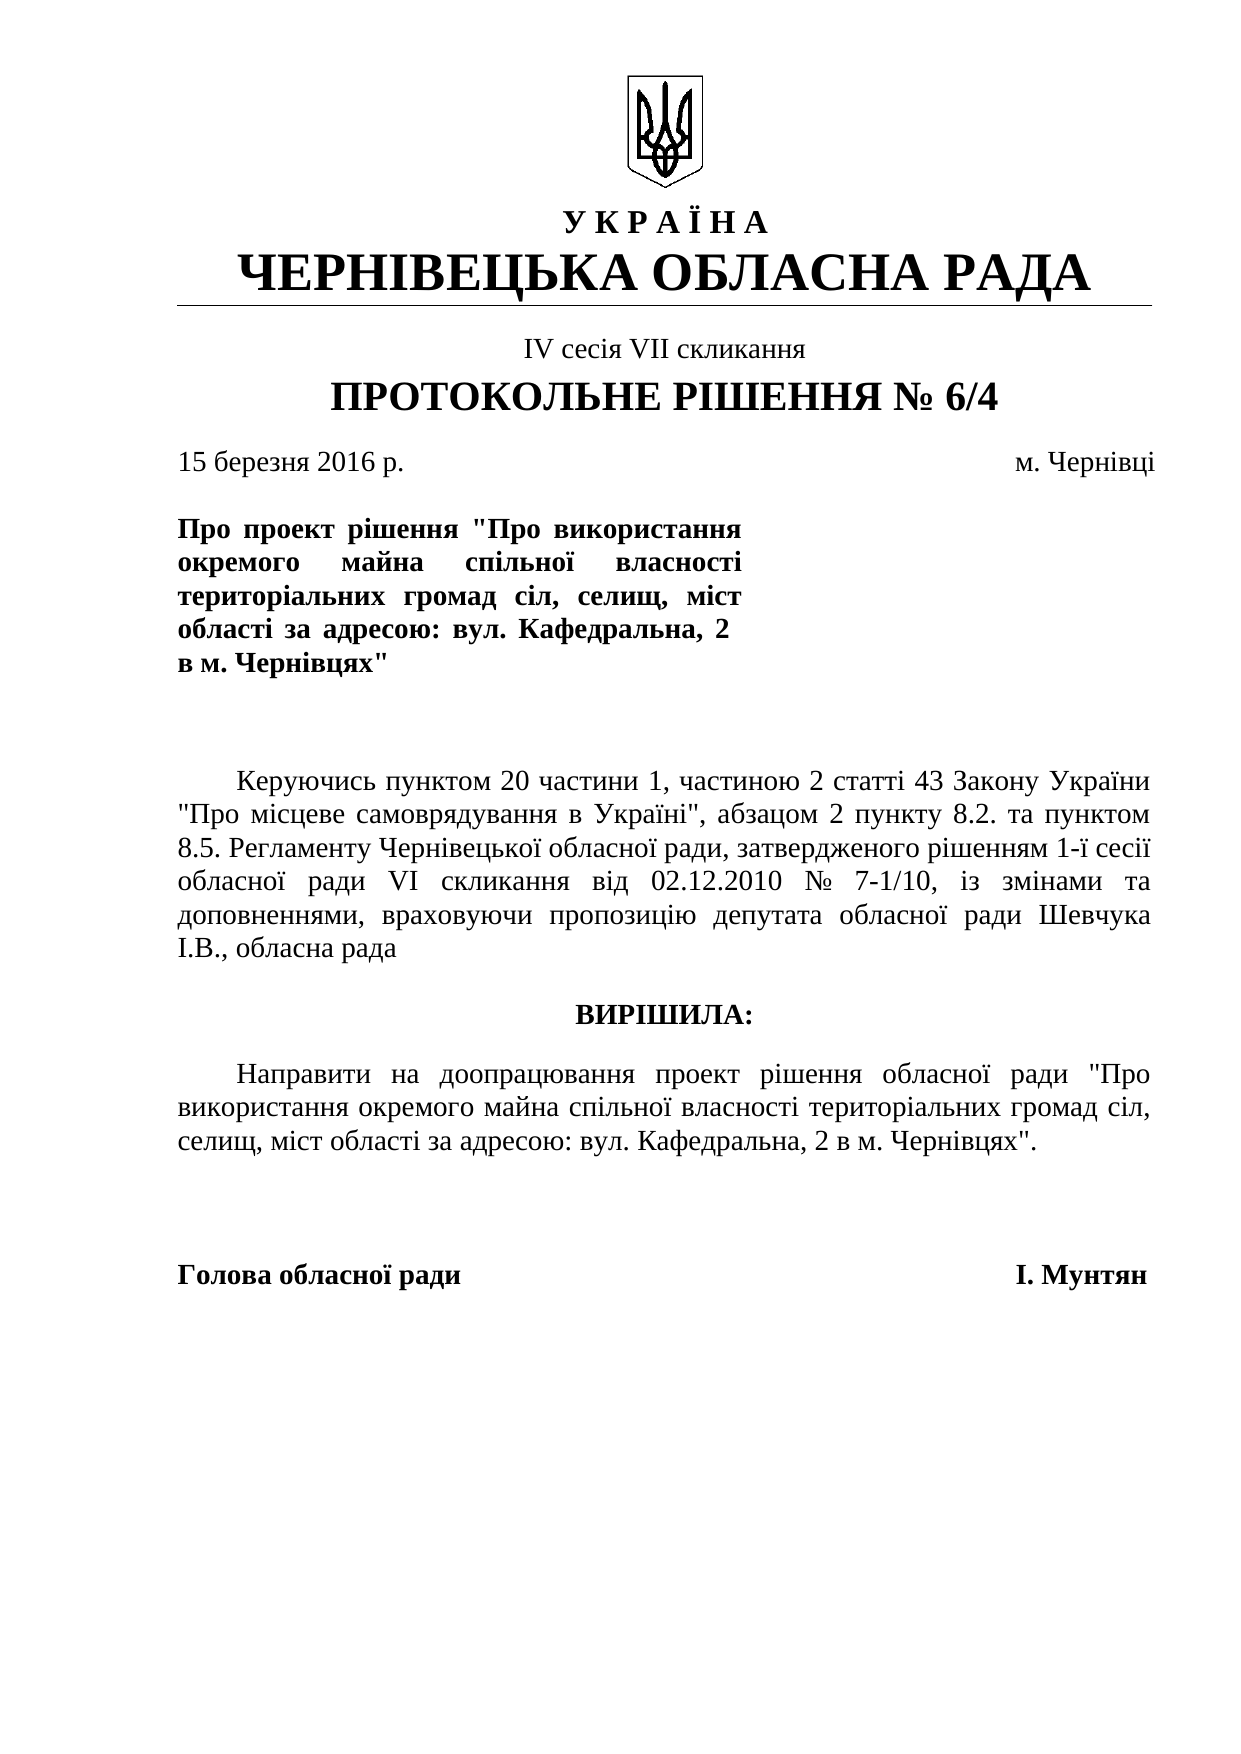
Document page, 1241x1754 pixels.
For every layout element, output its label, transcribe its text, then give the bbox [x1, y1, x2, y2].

subtitle ІV сесія VІІ скликання [177, 331, 1152, 365]
text ПРОТОКОЛЬНЕ РІШЕННЯ № 6/4 [177, 371, 1152, 419]
text У К Р А Ї Н А [177, 190, 1152, 240]
text Направити на доопрацювання проект рішення обласної ради "Про використання окремого майна спільної власності територіальних громад сіл, селищ, міст області за адресою: вул. Кафедральна, 2 в м. Чернівцях". [177, 1056, 1152, 1157]
subtitle ЧЕРНІВЕЦЬКА ОБЛАСНА РАДА [177, 240, 1152, 305]
picture [625, 73, 705, 191]
text ВИРІШИЛА: [177, 997, 1152, 1031]
table_header Про проект рішення "Про використання окремого майна спільної власності територіальних громад сіл, селищ, міст області за адресою: вул. Кафедральна, 2 в м. Чернівцях" [166, 511, 753, 729]
table_header м. Чернівці [610, 444, 1167, 477]
text Голова обласної ради І. Мунтян [177, 1257, 1152, 1291]
table_header 15 березня 2016 р. [166, 444, 610, 477]
text Керуючись пунктом 20 частини 1, частиною 2 статті 43 Закону України "Про місцеве самоврядування в Україні", абзацом 2 пункту 8.2. та пунктом 8.5. Регламенту Чернівецької обласної ради, затвердженого рішенням 1-ї сесії обласної ради VІ скликання від 02.12.2010 № 7-1/10, із змінами та доповненнями, враховуючи пропозицію депутата обласної ради Шевчука І.В., обласна рада [177, 763, 1152, 964]
